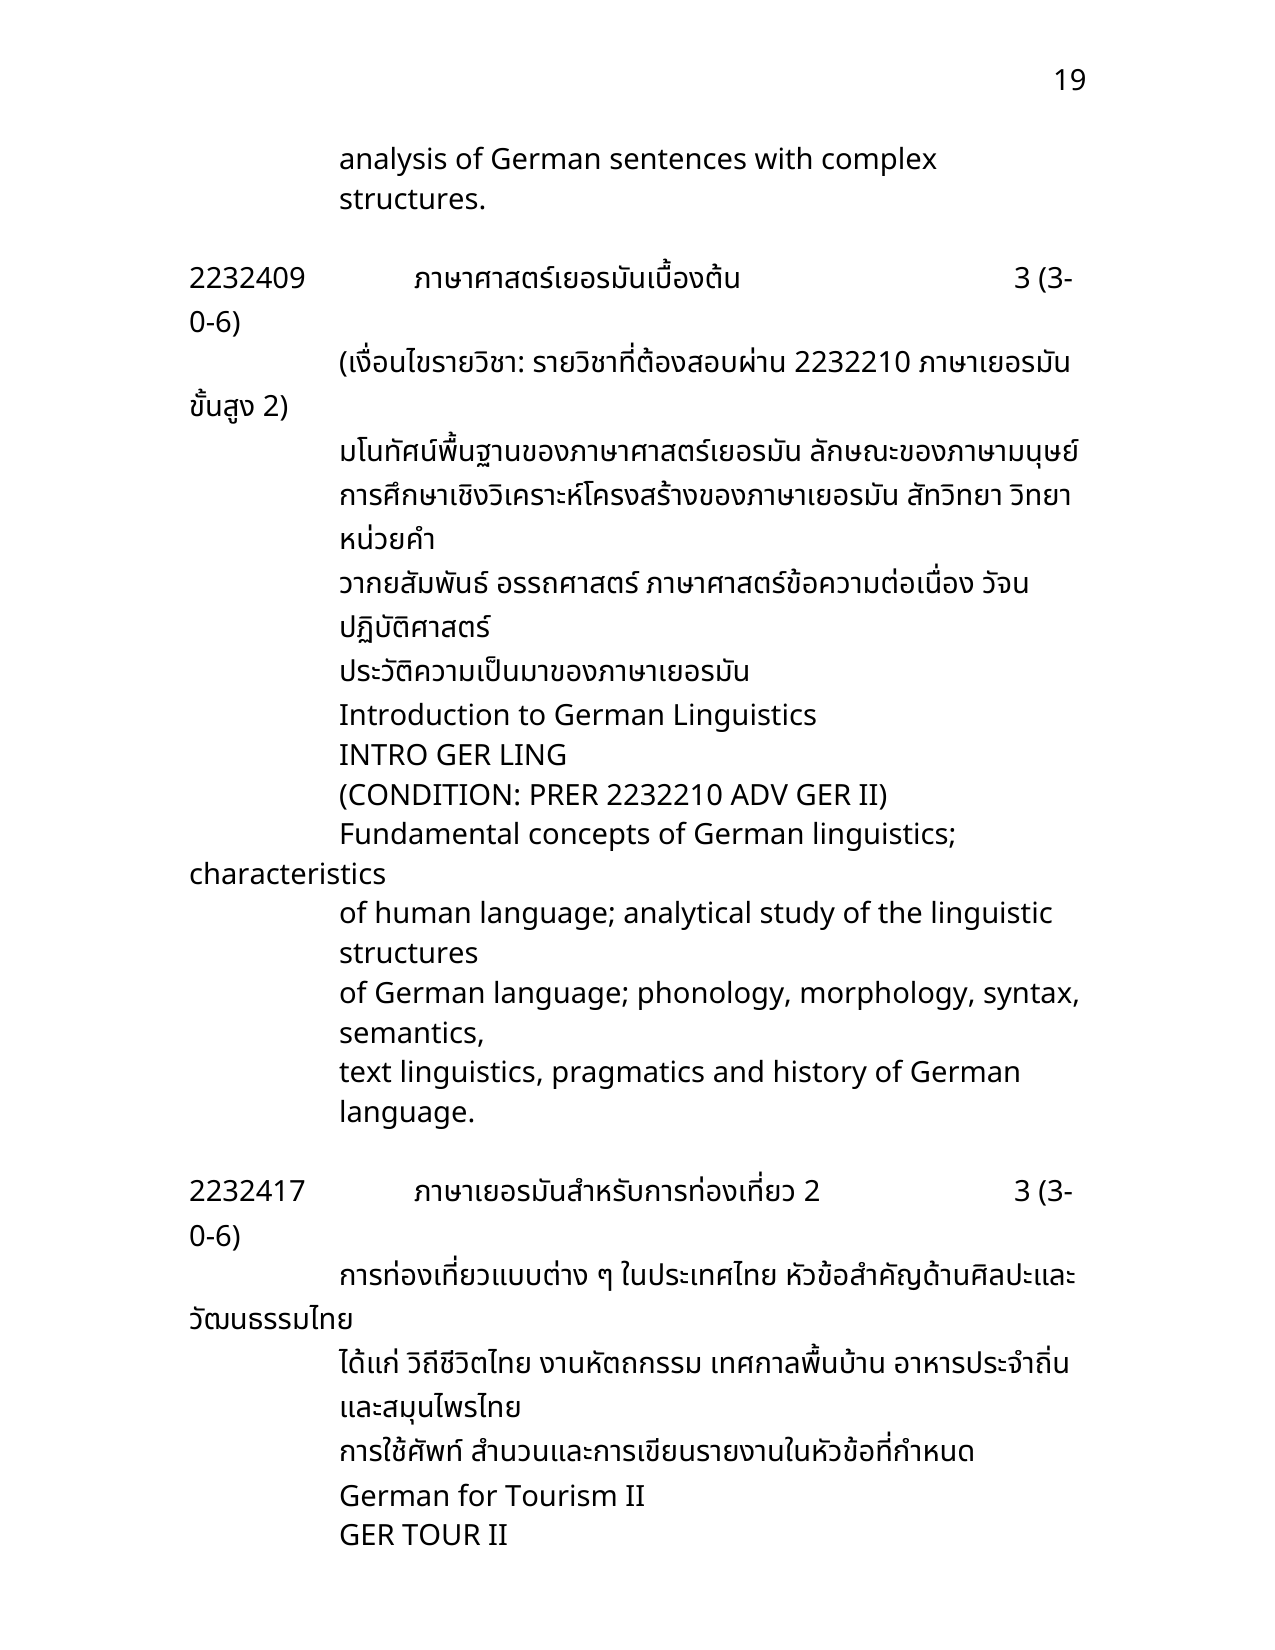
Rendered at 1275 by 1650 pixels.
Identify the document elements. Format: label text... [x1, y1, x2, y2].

text 2232409 ภาษาศาสตร์เยอรมันเบื้องต้น 3 (3-0-6) [189, 257, 1086, 341]
text analysis of German sentences with complex structures. [339, 138, 1086, 218]
text (เงื่อนไขรายวิชา: รายวิชาที่ต้องสอบผ่าน 2232210 ภาษาเยอรมันขั้นสูง 2) [189, 341, 1086, 430]
text (CONDITION: PRER 2232210 ADV GER II) [189, 774, 1086, 813]
text Fundamental concepts of German linguistics; characteristics [189, 813, 1086, 893]
text การศึกษาเชิงวิเคราะห์โครงสร้างของภาษาเยอรมัน สัทวิทยา วิทยาหน่วยคำ [339, 474, 1086, 562]
text Introduction to German Linguistics [189, 694, 1086, 734]
text text linguistics, pragmatics and history of German language. [339, 1052, 1086, 1131]
text ได้แก่ วิถีชีวิตไทย งานหัตถกรรม เทศกาลพื้นบ้าน อาหารประจำถิ่นและสมุนไพรไทย [339, 1343, 1086, 1431]
text of German language; phonology, morphology, syntax, semantics, [339, 972, 1086, 1052]
text 2232417 ภาษาเยอรมันสำหรับการท่องเที่ยว 2 3 (3-0-6) [189, 1171, 1086, 1254]
text GER TOUR II [189, 1514, 1086, 1554]
text การใช้ศัพท์ สำนวนและการเขียนรายงานในหัวข้อที่กำหนด [339, 1431, 1086, 1475]
text of human language; analytical study of the linguistic structures [339, 893, 1086, 972]
text INTRO GER LING [189, 734, 1086, 774]
text ประวัติความเป็นมาของภาษาเยอรมัน [339, 650, 1086, 694]
text วากยสัมพันธ์ อรรถศาสตร์ ภาษาศาสตร์ข้อความต่อเนื่อง วัจนปฏิบัติศาสตร์ [339, 562, 1086, 650]
text German for Tourism II [189, 1475, 1086, 1514]
text มโนทัศน์พื้นฐานของภาษาศาสตร์เยอรมัน ลักษณะของภาษามนุษย์ [189, 430, 1086, 474]
text การท่องเที่ยวแบบต่าง ๆ ในประเทศไทย หัวข้อสำคัญด้านศิลปะและวัฒนธรรมไทย [189, 1254, 1086, 1343]
